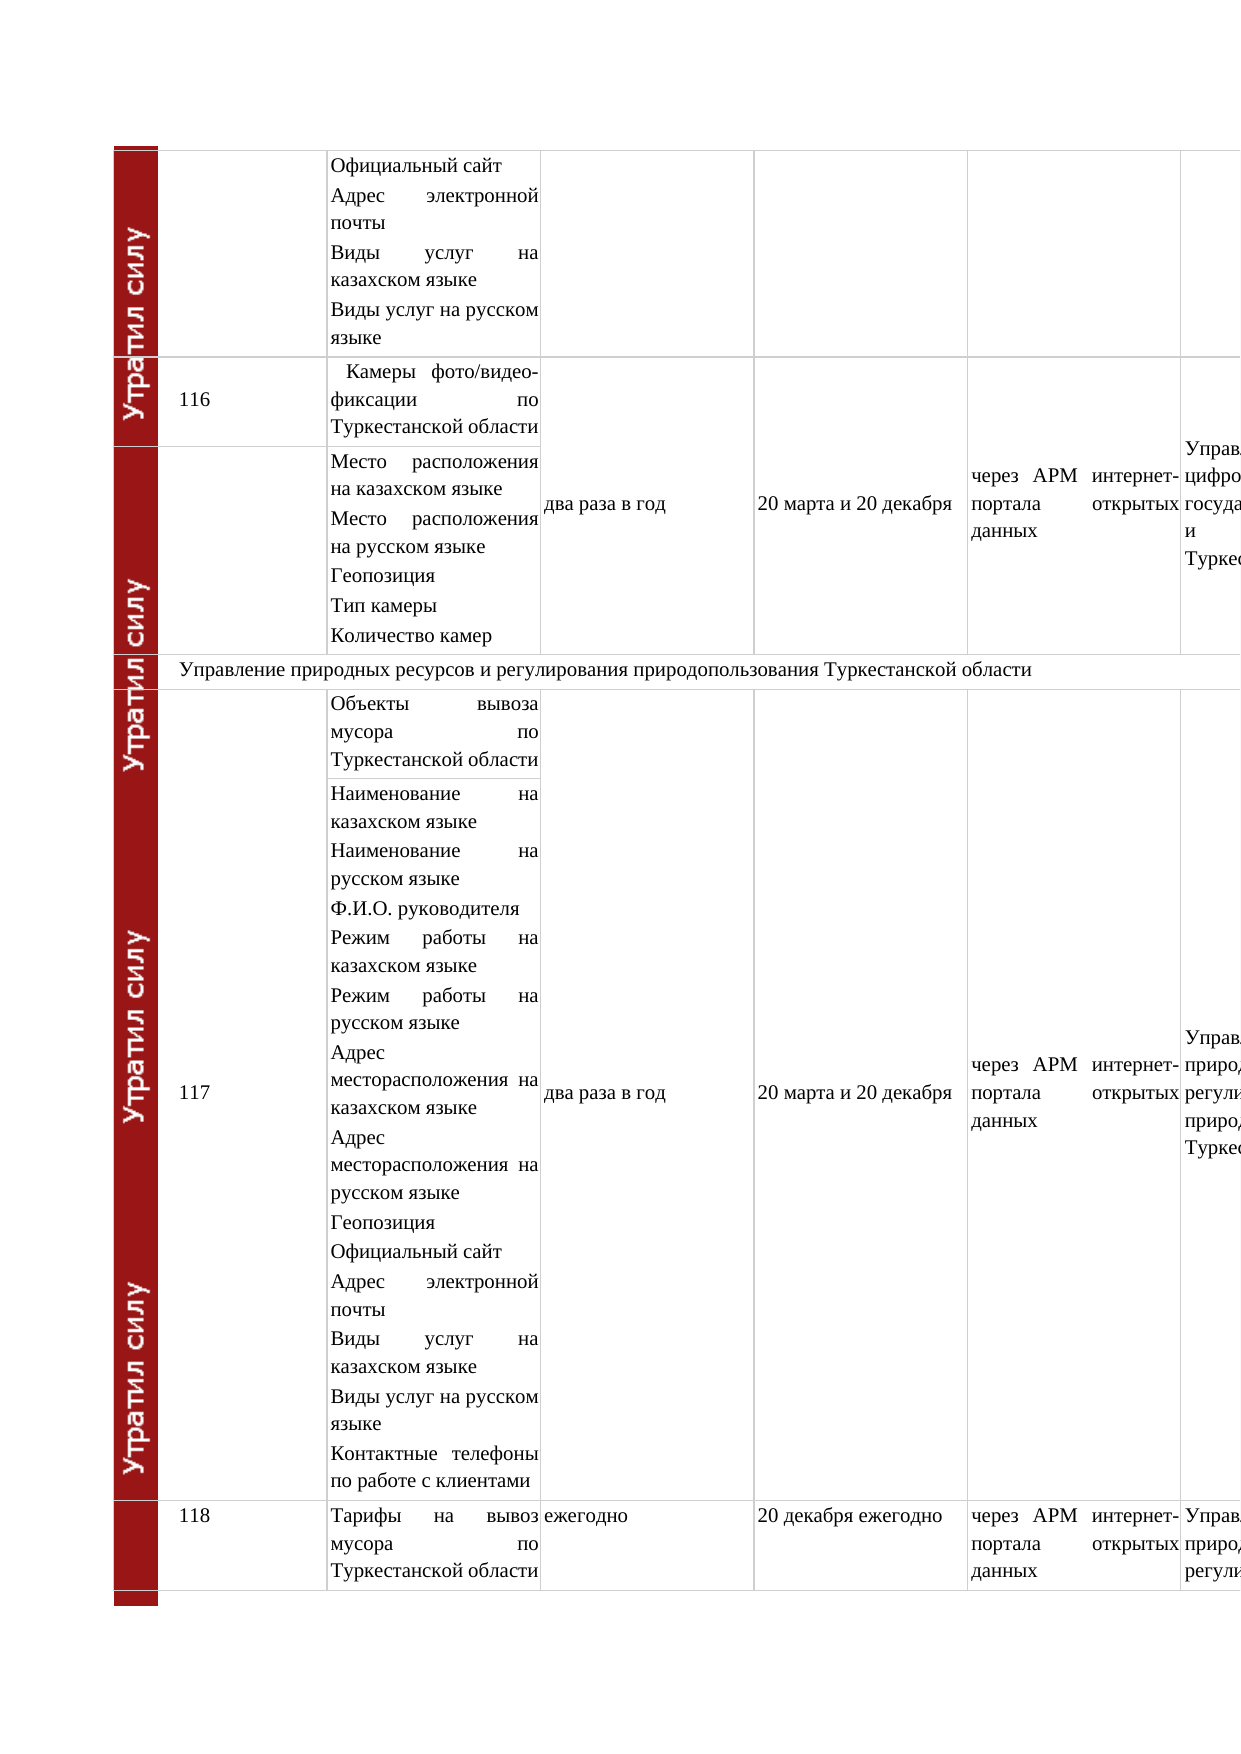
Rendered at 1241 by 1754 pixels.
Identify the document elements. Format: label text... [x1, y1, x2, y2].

table_cell [114, 447, 326, 654]
table_cell через АРМ интернет-портала открытых данных [968, 358, 1180, 654]
table_cell Управление цифровизации, государственных услуг и архивов Туркестанской области [1181, 358, 1240, 654]
table_cell Управление природных ресурсов и регулирования природопользования Туркестанской области [1181, 690, 1240, 1500]
table_cell Место расположения на казахском языке Место расположения на русском языке Геопозиция Тип камеры Количество камер [328, 447, 540, 654]
table_cell 118 [114, 1501, 326, 1589]
table_cell 20 марта и 20 декабря [755, 358, 967, 654]
table_cell 117 [114, 690, 326, 1500]
table_cell Тарифы на вывоз мусора по Туркестанской области [328, 1501, 540, 1589]
picture [114, 151, 158, 356]
table_cell через АРМ интернет-портала открытых данных [968, 690, 1180, 1500]
table_cell Управление природных ресурсов и регулирования природопользования Туркестанской области [1181, 1501, 1240, 1589]
table_cell 116 [114, 358, 326, 446]
table_cell два раза в год [541, 358, 753, 654]
table_cell Объекты вывоза мусора по Туркестанской области [328, 690, 540, 778]
picture [114, 146, 158, 150]
table_cell 20 марта и 20 декабря [755, 690, 967, 1500]
table_cell Камеры фото/видео-фиксации по Туркестанской области [328, 358, 540, 446]
picture [114, 1591, 158, 1606]
table_cell Управление природных ресурсов и регулирования природопользования Туркестанской области [114, 655, 1240, 688]
table_cell Наименование на казахском языке Наименование на русском языке Ф.И.О. руководителя Режим работы на казахском языке Режим работы на русском языке Адрес месторасположения на казахском языке Адрес месторасположения на русском языке Геопозиция Официальный сайт Адрес электронной почты Виды услуг на казахском языке Виды услуг на русском языке Контактные телефоны по работе с клиентами [328, 779, 540, 1500]
table_cell 20 декабря ежегодно [755, 1501, 967, 1589]
table_cell через АРМ интернет-портала открытых данных [968, 1501, 1180, 1589]
table_cell ежегодно [541, 1501, 753, 1589]
table_cell два раза в год [541, 690, 753, 1500]
